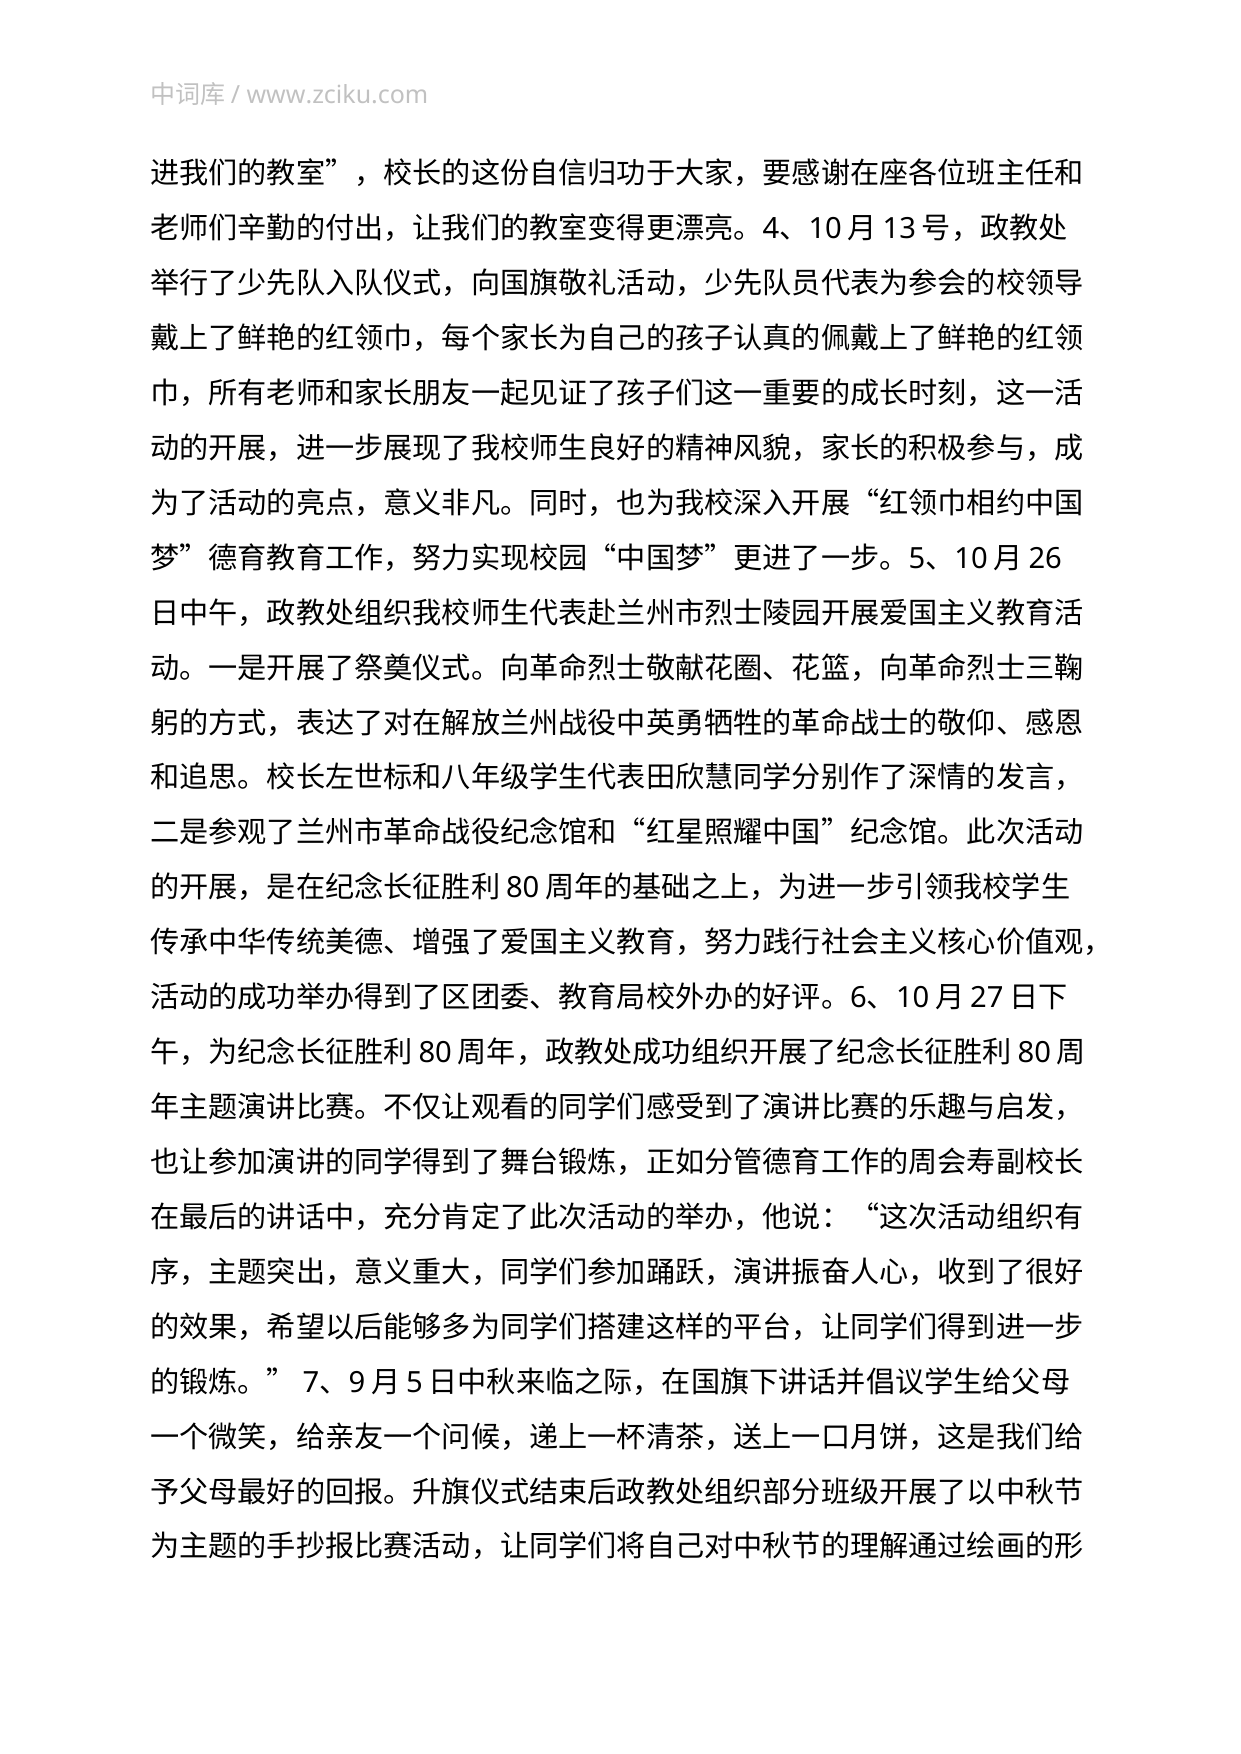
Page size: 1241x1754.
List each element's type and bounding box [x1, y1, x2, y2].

text [150, 150, 1090, 1565]
